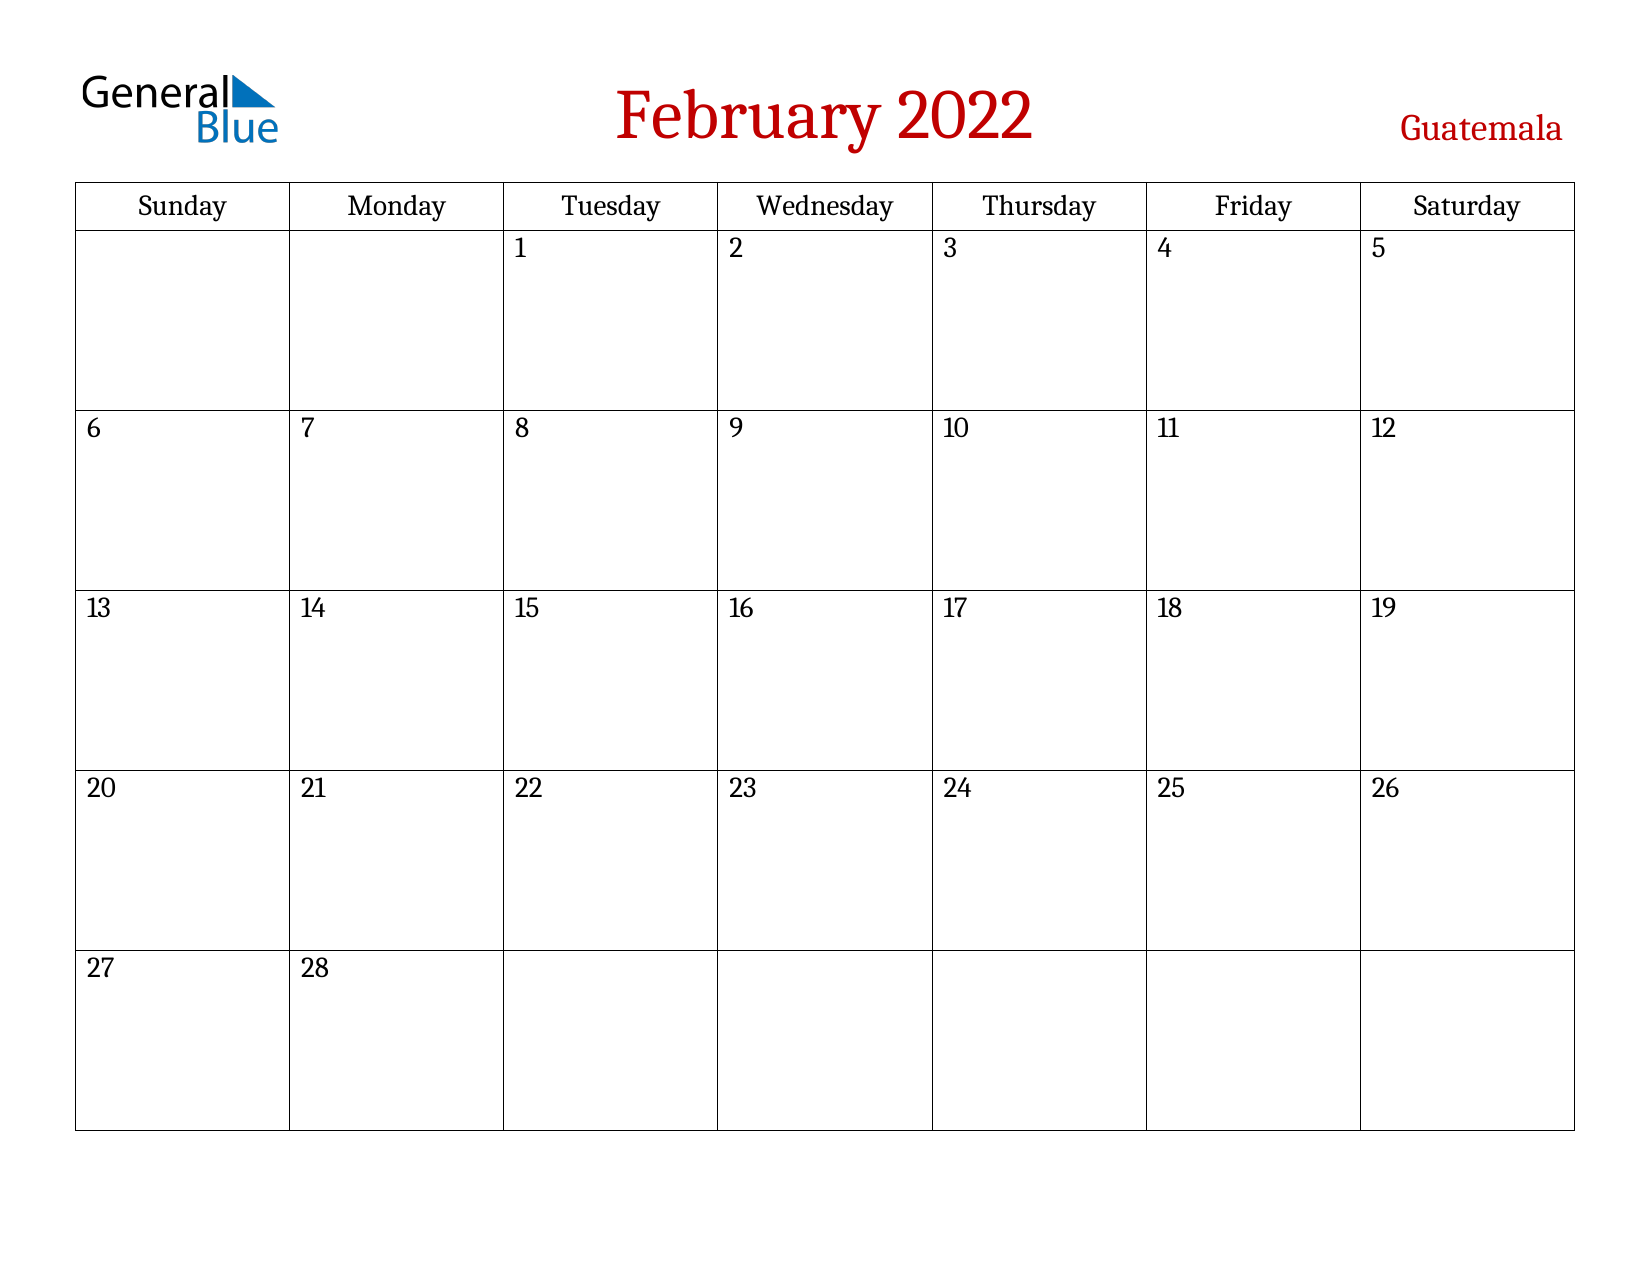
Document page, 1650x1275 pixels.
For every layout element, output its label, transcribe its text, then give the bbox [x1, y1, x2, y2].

table_cell [290, 231, 503, 264]
table_cell [76, 805, 289, 950]
table_cell Thursday [933, 183, 1146, 230]
table_cell 18 [1147, 591, 1360, 625]
table_cell 28 [290, 951, 503, 985]
table_cell [933, 985, 1146, 1130]
table_cell [1361, 985, 1574, 1130]
table_cell [933, 625, 1146, 770]
table_cell [504, 985, 717, 1130]
table_cell [1147, 445, 1360, 590]
table_cell [933, 805, 1146, 950]
table_cell [1147, 625, 1360, 770]
table_cell Sunday [76, 183, 289, 230]
table_cell 23 [718, 771, 932, 805]
table_header Guatemala [1146, 75, 1574, 182]
table_cell Friday [1147, 183, 1360, 230]
table_cell [1361, 625, 1574, 770]
table_header February 2022 [504, 75, 1146, 182]
table_cell [1147, 805, 1360, 950]
table_cell 26 [1361, 771, 1574, 805]
table_cell [1147, 985, 1360, 1130]
table_cell 2 [718, 231, 932, 264]
table_cell [290, 805, 503, 950]
table_cell [933, 445, 1146, 590]
table_cell [718, 445, 932, 590]
table_cell 16 [718, 591, 932, 625]
table_cell [76, 445, 289, 590]
table_cell 27 [76, 951, 289, 985]
table_cell 13 [76, 591, 289, 625]
table_cell [718, 985, 932, 1130]
table_cell [933, 265, 1146, 410]
table_cell [76, 231, 289, 264]
table_cell [933, 951, 1146, 985]
table_cell 3 [933, 231, 1146, 264]
table_cell Tuesday [504, 183, 717, 230]
table_cell 5 [1361, 231, 1574, 264]
table_cell [1361, 951, 1574, 985]
table_cell Saturday [1361, 183, 1574, 230]
table_cell [504, 445, 717, 590]
table_cell 4 [1147, 231, 1360, 264]
table_cell [1361, 445, 1574, 590]
table_header [76, 75, 503, 182]
table_cell [1147, 265, 1360, 410]
table_cell [504, 951, 717, 985]
table_cell [290, 625, 503, 770]
table_cell 8 [504, 411, 717, 444]
table_cell 24 [933, 771, 1146, 805]
table_cell [290, 265, 503, 410]
table_cell [504, 625, 717, 770]
table_cell [504, 805, 717, 950]
table_cell [76, 265, 289, 410]
table_cell 10 [933, 411, 1146, 444]
table_cell 17 [933, 591, 1146, 625]
table_cell [718, 951, 932, 985]
table_cell 6 [76, 411, 289, 444]
table_cell 9 [718, 411, 932, 444]
table_cell 7 [290, 411, 503, 444]
table_cell 15 [504, 591, 717, 625]
table_cell [718, 625, 932, 770]
table_cell [504, 265, 717, 410]
table_cell [1361, 265, 1574, 410]
table_cell [290, 445, 503, 590]
table_cell [1147, 951, 1360, 985]
table_cell 12 [1361, 411, 1574, 444]
table_cell Monday [290, 183, 503, 230]
table_cell 22 [504, 771, 717, 805]
table_cell [76, 625, 289, 770]
table_cell 1 [504, 231, 717, 264]
table_cell [718, 265, 932, 410]
table_cell 21 [290, 771, 503, 805]
picture [82, 75, 278, 143]
table_cell 19 [1361, 591, 1574, 625]
table_cell 25 [1147, 771, 1360, 805]
table_cell [718, 805, 932, 950]
table_cell [1361, 805, 1574, 950]
table_cell [290, 985, 503, 1130]
table_cell [76, 985, 289, 1130]
table_cell 14 [290, 591, 503, 625]
table_cell 11 [1147, 411, 1360, 444]
table_cell 20 [76, 771, 289, 805]
table_cell Wednesday [718, 183, 932, 230]
